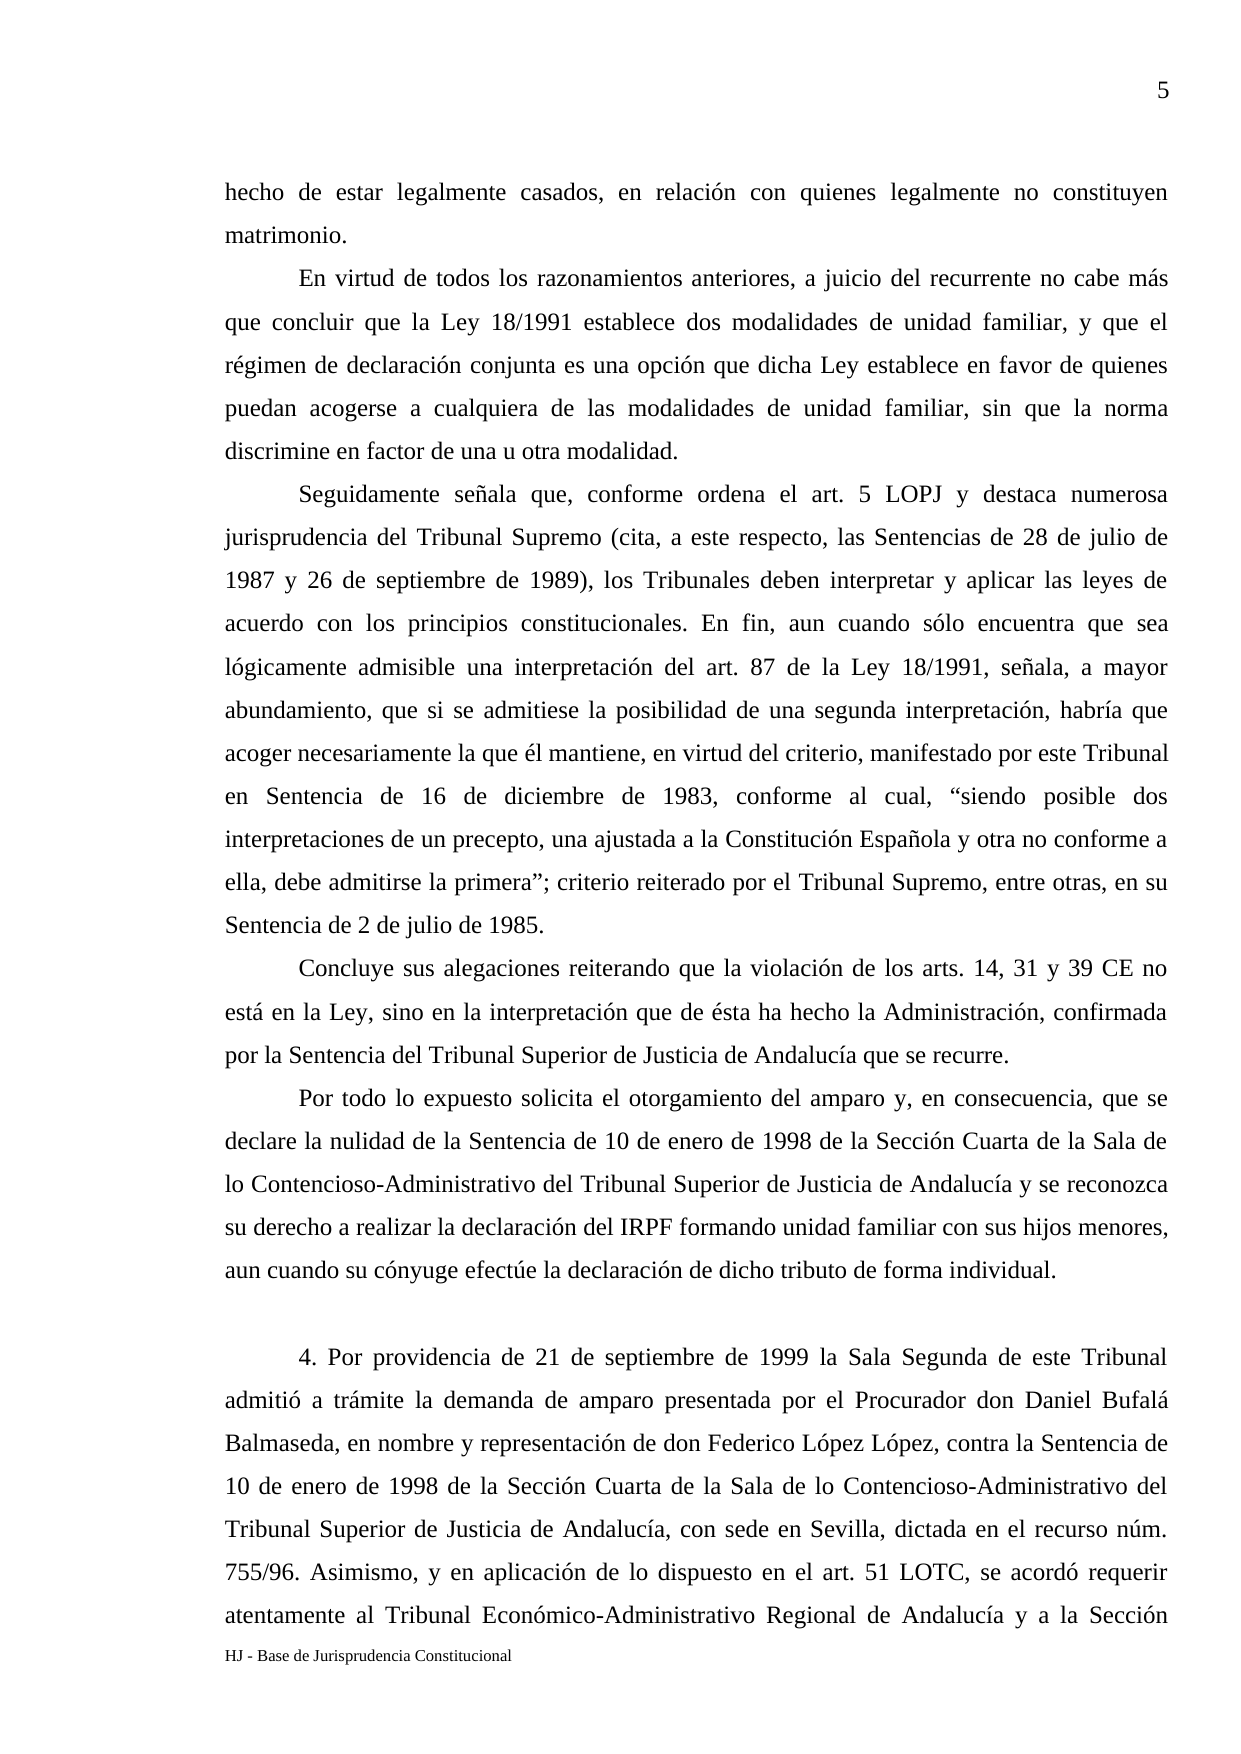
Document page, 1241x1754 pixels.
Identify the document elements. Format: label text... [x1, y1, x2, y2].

text Por todo lo expuesto solicita el otorgamiento del amparo y, en consecuencia, que se declare la nulidad de la Sentencia de 10 de enero de 1998 de la Sección Cuarta de la Sala de lo Contencioso-Administrativo del Tribunal Superior de Justicia de Andalucía y se reconozca su derecho a realizar la declaración del IRPF formando unidad familiar con sus hijos menores, aun cuando su cónyuge efectúe la declaración de dicho tributo de forma individual. [224, 1083, 1169, 1284]
text Seguidamente señala que, conforme ordena el art. 5 LOPJ y destaca numerosa jurisprudencia del Tribunal Supremo (cita, a este respecto, las Sentencias de 28 de julio de 1987 y 26 de septiembre de 1989), los Tribunales deben interpretar y aplicar las leyes de acuerdo con los principios constitucionales. En fin, aun cuando sólo encuentra que sea lógicamente admisible una interpretación del art. 87 de la Ley 18/1991, señala, a mayor abundamiento, que si se admitiese la posibilidad de una segunda interpretación, habría que acoger necesariamente la que él mantiene, en virtud del criterio, manifestado por este Tribunal en Sentencia de 16 de diciembre de 1983, conforme al cual, “siendo posible dos interpretaciones de un precepto, una ajustada a la Constitución Española y otra no conforme a ella, debe admitirse la primera”; criterio reiterado por el Tribunal Supremo, entre otras, en su Sentencia de 2 de julio de 1985. [224, 479, 1169, 939]
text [224, 177, 1169, 249]
text Concluye sus alegaciones reiterando que la violación de los arts. 14, 31 y 39 CE no está en la Ley, sino en la interpretación que de ésta ha hecho la Administración, confirmada por la Sentencia del Tribunal Superior de Justicia de Andalucía que se recurre. [224, 953, 1169, 1068]
text En virtud de todos los razonamientos anteriores, a juicio del recurrente no cabe más que concluir que la Ley 18/1991 establece dos modalidades de unidad familiar, y que el régimen de declaración conjunta es una opción que dicha Ley establece en favor de quienes puedan acogerse a cualquiera de las modalidades de unidad familiar, sin que la norma discrimine en factor de una u otra modalidad. [224, 263, 1169, 465]
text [224, 1342, 1169, 1629]
